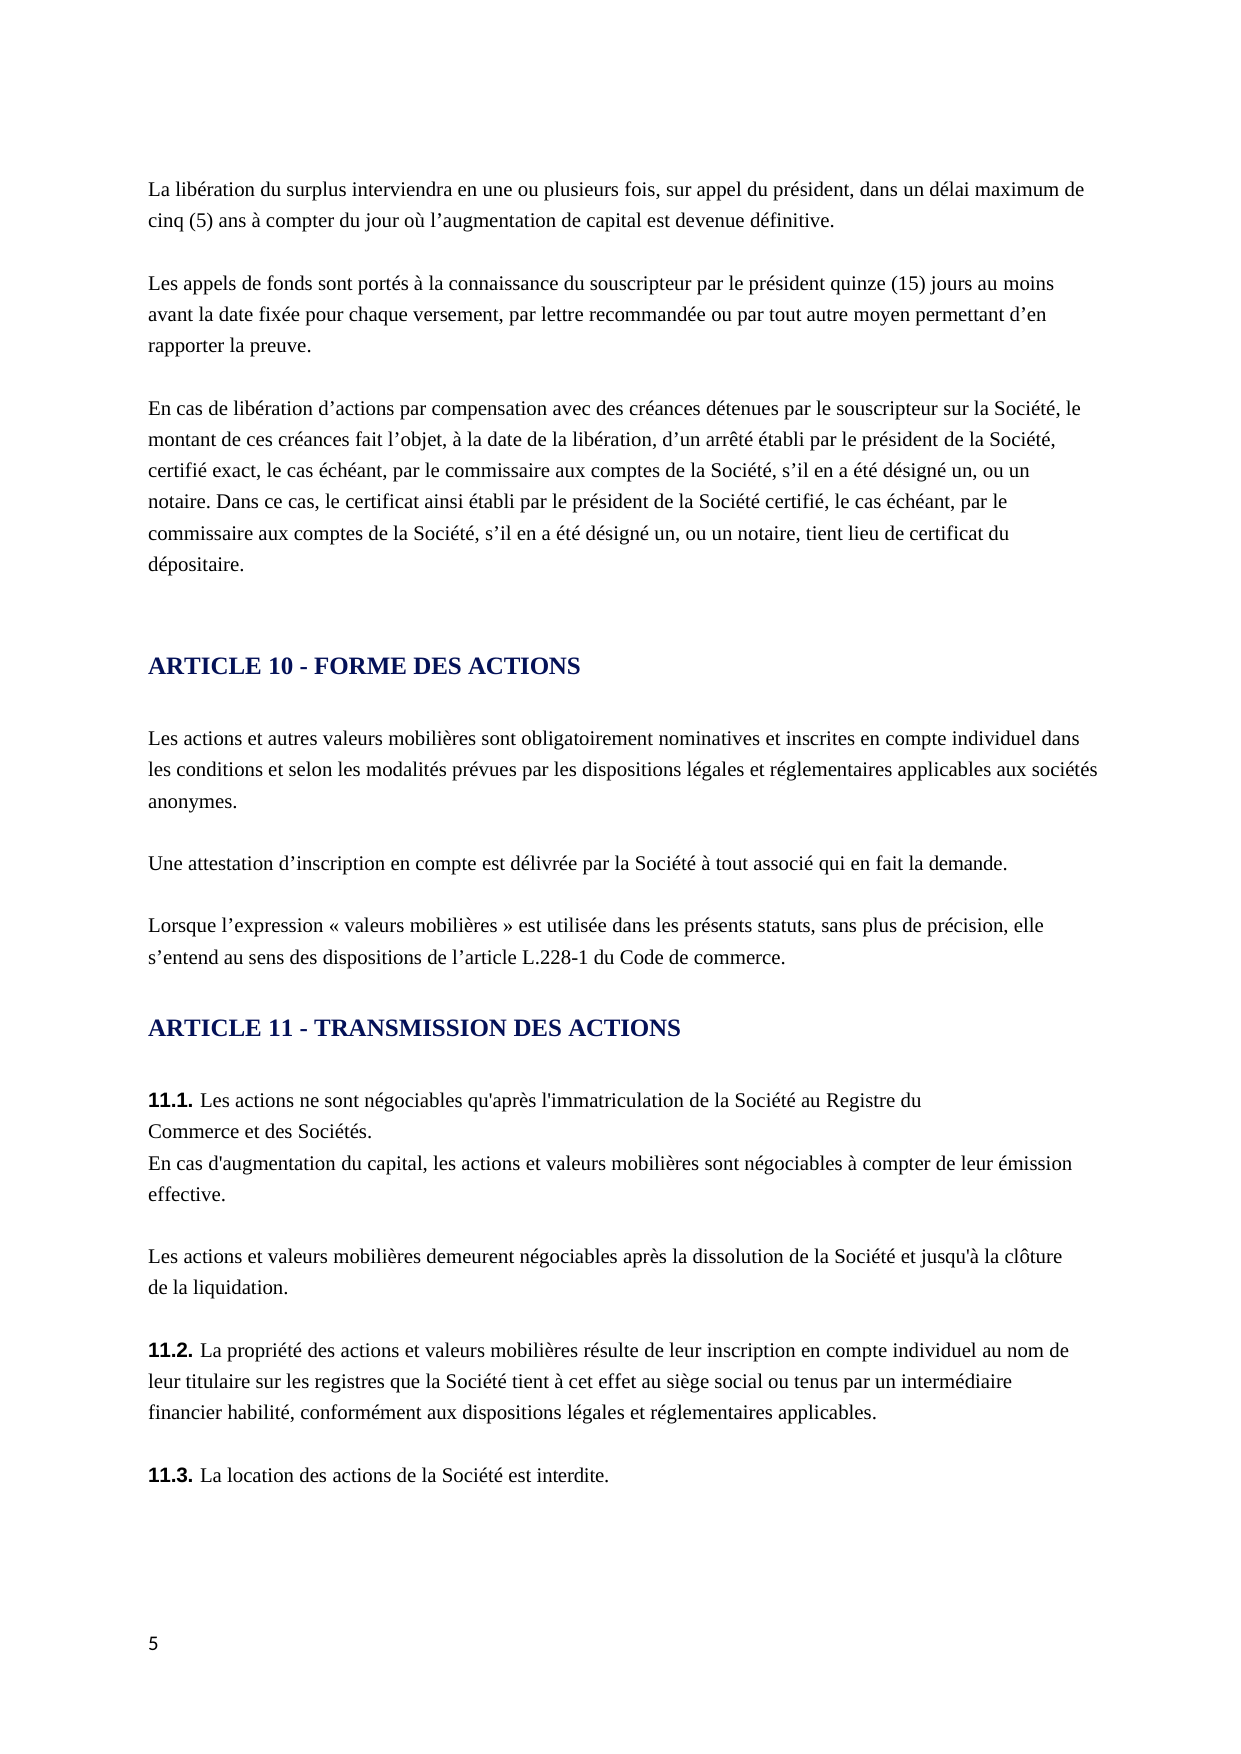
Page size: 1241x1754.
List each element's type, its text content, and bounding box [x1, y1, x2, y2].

list Les actions ne sont négociables qu'après l'immatriculation de la Société au Registre du Commerce et des Sociétés. [148, 1088, 1003, 1143]
text Une attestation d’inscription en compte est délivrée par la Société à tout associé qui en fait la demande. [148, 851, 1082, 875]
text Les actions et autres valeurs mobilières sont obligatoirement nominatives et inscrites en compte individuel dans les conditions et selon les modalités prévues par les dispositions légales et réglementaires applicables aux sociétés anonymes. [148, 726, 1103, 813]
text Lorsque l’expression « valeurs mobilières » est utilisée dans les présents statuts, sans plus de précision, elle s’entend au sens des dispositions de l’article L.228-1 du Code de commerce. [148, 913, 1082, 969]
subtitle ARTICLE 10 - FORME DES ACTIONS [148, 651, 1103, 680]
list La location des actions de la Société est interdite. [148, 1463, 1103, 1487]
list La propriété des actions et valeurs mobilières résulte de leur inscription en compte individuel au nom de leur titulaire sur les registres que la Société tient à cet effet au siège social ou tenus par un intermédiaire financier habilité, conformément aux dispositions légales et réglementaires applicables. [148, 1338, 1080, 1424]
subtitle ARTICLE 11 - TRANSMISSION DES ACTIONS [148, 1013, 1103, 1042]
text En cas d'augmentation du capital, les actions et valeurs mobilières sont négociables à compter de leur émission effective. [148, 1150, 1092, 1206]
text La libération du surplus interviendra en une ou plusieurs fois, sur appel du président, dans un délai maximum de cinq (5) ans à compter du jour où l’augmentation de capital est devenue définitive. [148, 177, 1103, 232]
text Les actions et valeurs mobilières demeurent négociables après la dissolution de la Société et jusqu'à la clôture de la liquidation. [148, 1244, 1082, 1299]
text Les appels de fonds sont portés à la connaissance du souscripteur par le président quinze (15) jours au moins avant la date fixée pour chaque versement, par lettre recommandée ou par tout autre moyen permettant d’en rapporter la preuve. [148, 271, 1090, 357]
text En cas de libération d’actions par compensation avec des créances détenues par le souscripteur sur la Société, le montant de ces créances fait l’objet, à la date de la libération, d’un arrêté établi par le président de la Société, certifié exact, le cas échéant, par le commissaire aux comptes de la Société, s’il en a été désigné un, ou un notaire. Dans ce cas, le certificat ainsi établi par le président de la Société certifié, le cas échéant, par le commissaire aux comptes de la Société, s’il en a été désigné un, ou un notaire, tient lieu de certificat du dépositaire. [148, 396, 1082, 576]
